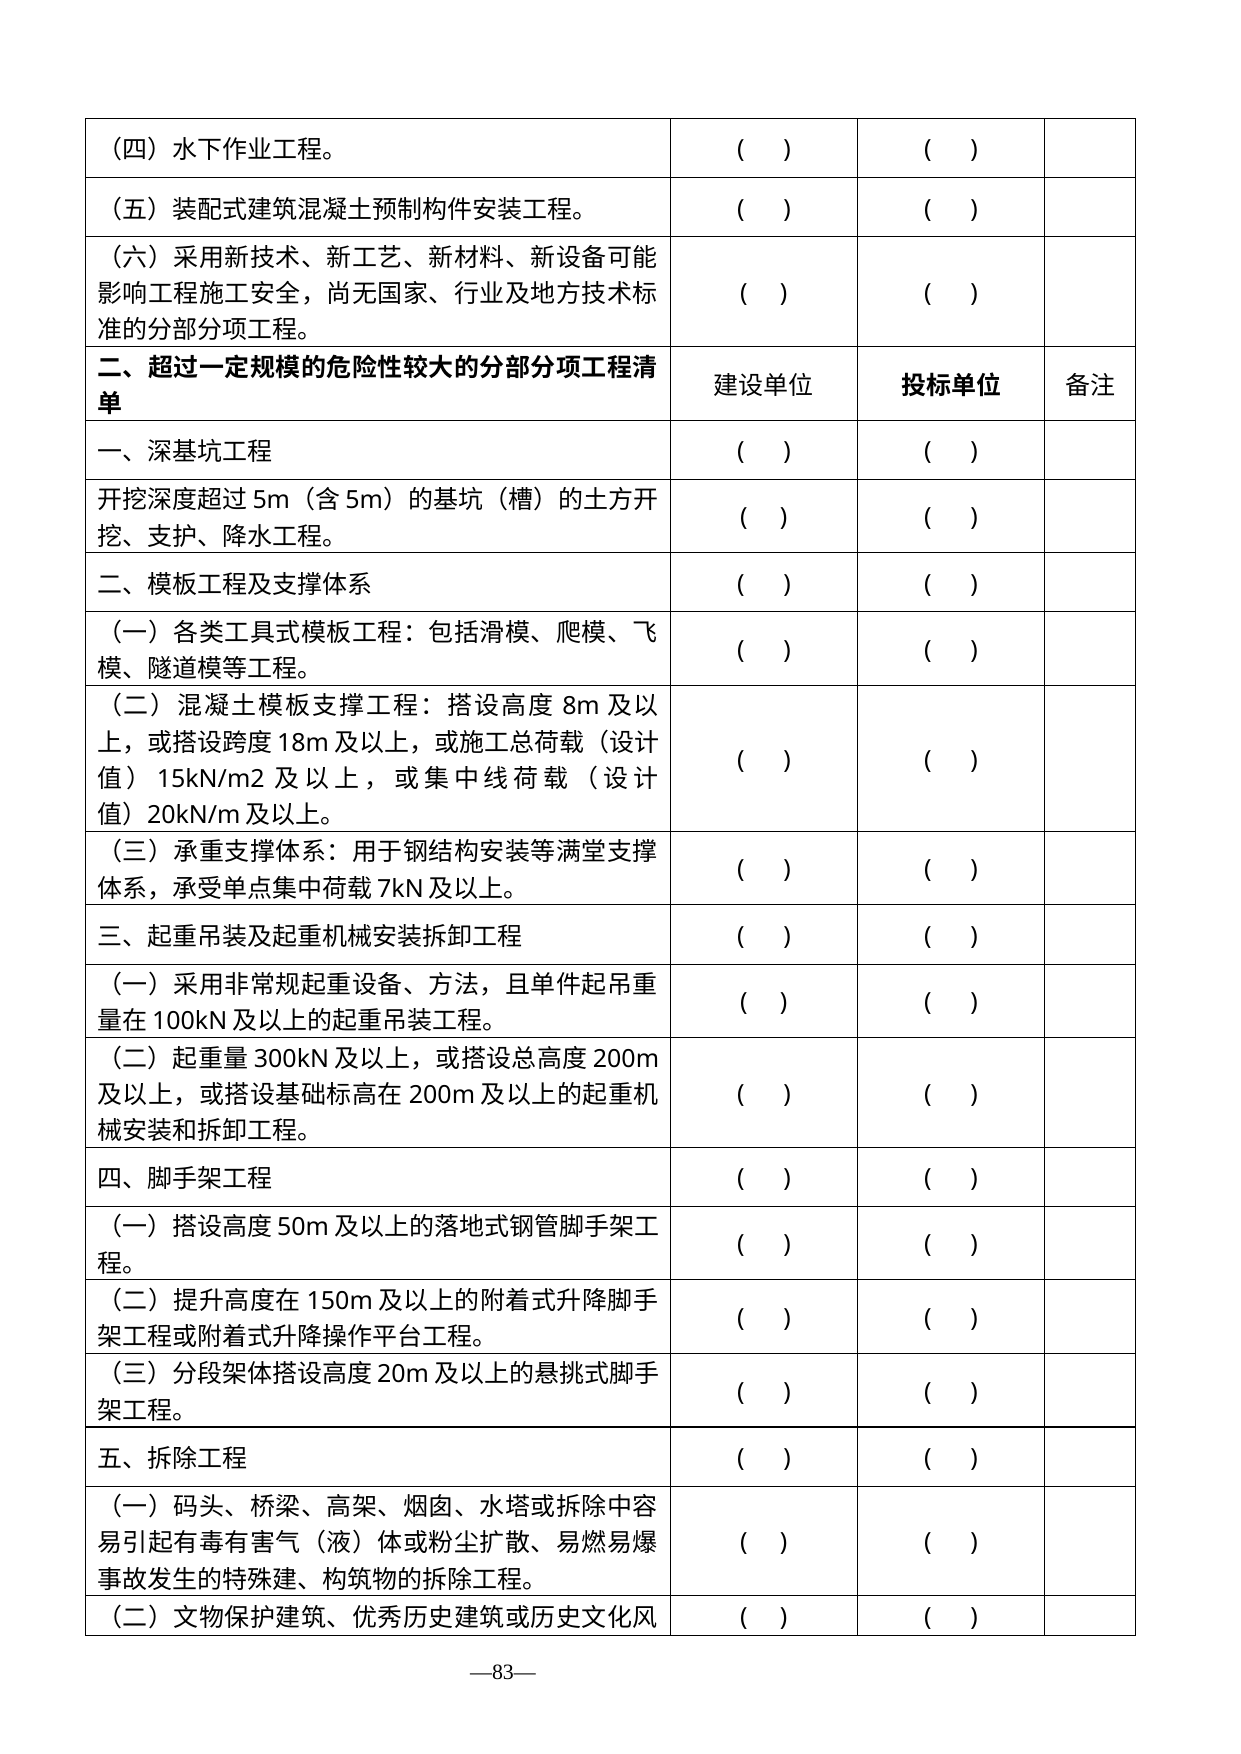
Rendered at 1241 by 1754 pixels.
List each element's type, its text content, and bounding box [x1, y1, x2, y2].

table_cell ( ) [858, 905, 1044, 963]
table_cell ( ) [858, 686, 1044, 831]
table_cell ( ) [671, 832, 857, 904]
table_cell [1045, 1354, 1135, 1426]
table_cell [1045, 686, 1135, 831]
table_cell ( ) [671, 1596, 857, 1635]
table_cell ( ) [671, 178, 857, 236]
table_cell ( ) [858, 612, 1044, 685]
table_cell ( ) [858, 1280, 1044, 1353]
table_cell （三）分段架体搭设高度20m及以上的悬挑式脚手架工程。 [86, 1354, 670, 1426]
table_cell ( ) [671, 1038, 857, 1147]
table_cell ( ) [671, 1428, 857, 1486]
table_cell 备注 [1045, 347, 1135, 419]
table_cell ( ) [671, 686, 857, 831]
table_cell （二）提升高度在150m及以上的附着式升降脚手架工程或附着式升降操作平台工程。 [86, 1280, 670, 1353]
table_cell ( ) [671, 119, 857, 177]
table_cell ( ) [858, 1148, 1044, 1206]
table_cell ( ) [858, 1596, 1044, 1635]
table_cell ( ) [858, 553, 1044, 611]
table_cell [1045, 1207, 1135, 1279]
table_cell [1045, 178, 1135, 236]
table_cell （二）混凝土模板支撑工程：搭设高度8m及以上，或搭设跨度18m及以上，或施工总荷载（设计值）15kN/m2及以上，或集中线荷载（设计值）20kN/m及以上。 [86, 686, 670, 831]
table_cell [1045, 553, 1135, 611]
table_cell （一）各类工具式模板工程：包括滑模、爬模、飞模、隧道模等工程。 [86, 612, 670, 685]
table_cell ( ) [858, 237, 1044, 346]
table_cell ( ) [858, 1207, 1044, 1279]
table_cell 四、脚手架工程 [86, 1148, 670, 1206]
table_cell 二、超过一定规模的危险性较大的分部分项工程清单 [86, 347, 670, 419]
table_cell 开挖深度超过5m（含5m）的基坑（槽）的土方开挖、支护、降水工程。 [86, 480, 670, 552]
table_cell [1045, 1148, 1135, 1206]
table_cell ( ) [858, 178, 1044, 236]
table_cell ( ) [858, 1487, 1044, 1595]
table_cell ( ) [858, 832, 1044, 904]
table_cell ( ) [858, 1354, 1044, 1426]
table_cell [1045, 1487, 1135, 1595]
table_cell [1045, 832, 1135, 904]
table_cell （二）起重量300kN及以上，或搭设总高度200m及以上，或搭设基础标高在200m及以上的起重机械安装和拆卸工程。 [86, 1038, 670, 1147]
table_cell （三）承重支撑体系：用于钢结构安装等满堂支撑体系，承受单点集中荷载7kN及以上。 [86, 832, 670, 904]
table_cell [1045, 905, 1135, 963]
table_cell ( ) [671, 905, 857, 963]
table_cell （六）采用新技术、新工艺、新材料、新设备可能影响工程施工安全，尚无国家、行业及地方技术标准的分部分项工程。 [86, 237, 670, 346]
table_cell 三、起重吊装及起重机械安装拆卸工程 [86, 905, 670, 963]
table_cell 投标单位 [858, 347, 1044, 419]
table_cell 一、深基坑工程 [86, 421, 670, 479]
table_cell [1045, 480, 1135, 552]
table_cell 五、拆除工程 [86, 1428, 670, 1486]
table_cell （一）采用非常规起重设备、方法，且单件起吊重量在100kN及以上的起重吊装工程。 [86, 965, 670, 1037]
table_cell （四）水下作业工程。 [86, 119, 670, 177]
table_cell 二、模板工程及支撑体系 [86, 553, 670, 611]
table_cell ( ) [858, 1038, 1044, 1147]
table_cell 建设单位 [671, 347, 857, 419]
table_cell ( ) [671, 480, 857, 552]
table_cell ( ) [858, 1428, 1044, 1486]
table_cell ( ) [858, 421, 1044, 479]
table_cell ( ) [671, 1207, 857, 1279]
table_cell [1045, 421, 1135, 479]
table_cell ( ) [671, 612, 857, 685]
table_cell [1045, 119, 1135, 177]
table_cell （一）码头、桥梁、高架、烟囱、水塔或拆除中容易引起有毒有害气（液）体或粉尘扩散、易燃易爆事故发生的特殊建、构筑物的拆除工程。 [86, 1487, 670, 1595]
table_cell ( ) [671, 1148, 857, 1206]
table_cell [1045, 1038, 1135, 1147]
table_cell ( ) [858, 480, 1044, 552]
table_cell [1045, 965, 1135, 1037]
table_cell ( ) [858, 119, 1044, 177]
table_cell [1045, 237, 1135, 346]
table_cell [86, 1596, 670, 1635]
table_cell [1045, 612, 1135, 685]
table_cell ( ) [671, 1487, 857, 1595]
table_cell [1045, 1428, 1135, 1486]
table_cell （一）搭设高度50m及以上的落地式钢管脚手架工程。 [86, 1207, 670, 1279]
table_cell ( ) [671, 965, 857, 1037]
table_cell ( ) [671, 553, 857, 611]
table_cell ( ) [858, 965, 1044, 1037]
table_cell ( ) [671, 421, 857, 479]
table_cell ( ) [671, 1280, 857, 1353]
table_cell ( ) [671, 237, 857, 346]
table_cell [1045, 1280, 1135, 1353]
table_cell ( ) [671, 1354, 857, 1426]
table_cell [1045, 1596, 1135, 1635]
table_cell （五）装配式建筑混凝土预制构件安装工程。 [86, 178, 670, 236]
